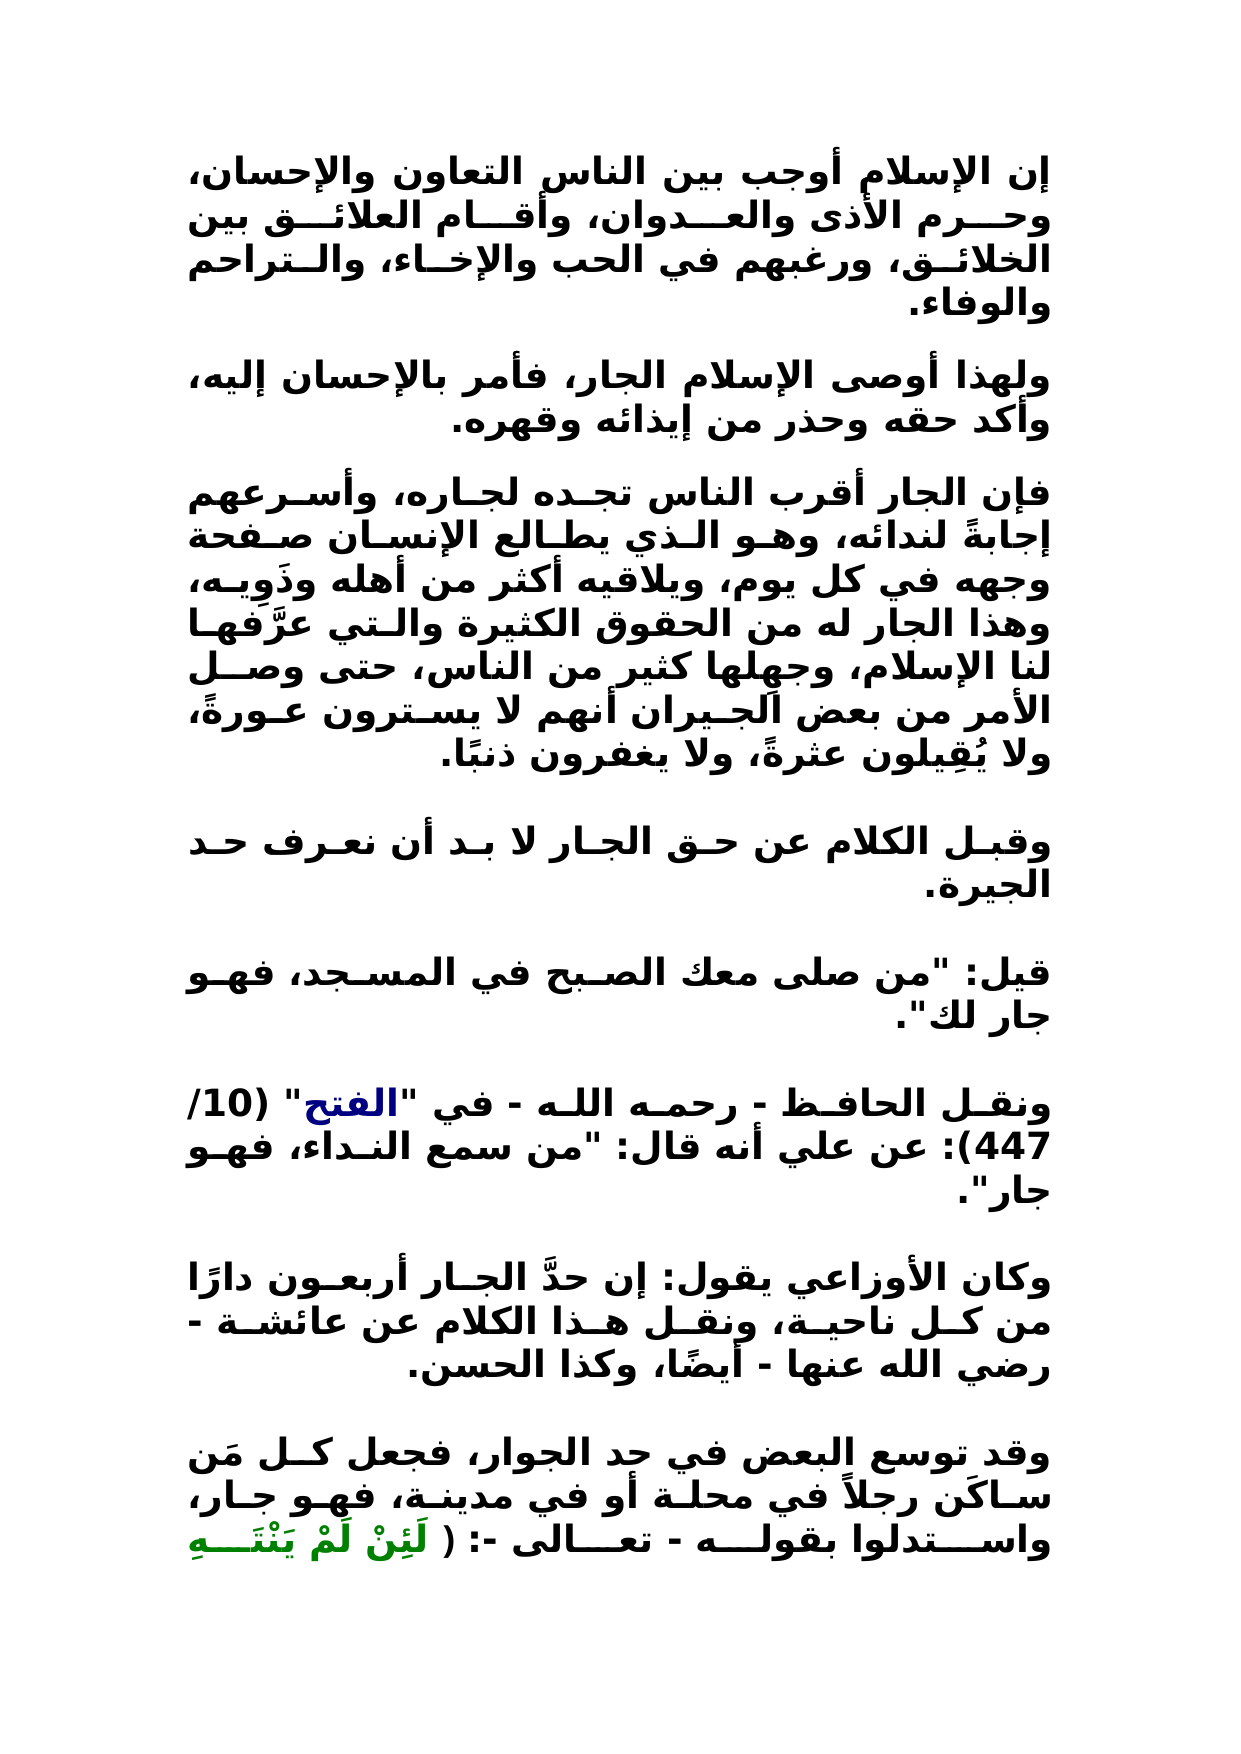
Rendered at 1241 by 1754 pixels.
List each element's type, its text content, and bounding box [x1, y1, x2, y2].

text فإن الجار أقرب الناس تجده لجاره، وأسرعهم إجابةً لندائه، وهو الذي يطالع الإنسان صفحة وجهه في كل يوم، ويلاقيه أكثر من أهله وذَوِيه، وهذا الجار له من الحقوق الكثيرة والتي عرَّفها لنا الإسلام، وجهِلها كثير من الناس، حتى وصل الأمر من بعض الجيران أنهم لا يسترون عورةً، ولا يُقِيلون عثرةً، ولا يغفرون ذنبًا. [187, 470, 1053, 776]
text ولهذا أوصى الإسلام الجار، فأمر بالإحسان إليه، وأكد حقه وحذر من إيذائه وقهره. [187, 354, 1053, 441]
text إن الإسلام أوجب بين الناس التعاون والإحسان، وحرم الأذى والعدوان، وأقام العلائق بين الخلائق، ورغبهم في الحب والإخاء، والتراحم والوفاء. [187, 150, 1053, 324]
text قيل: "من صلى معك الصبح في المسجد، فهو جار لك". [187, 950, 1053, 1038]
text ونقل الحافظ - رحمه الله - في "الفتح" (10/ 447): عن علي أنه قال: "من سمع النداء، فهو جار". [187, 1081, 1053, 1212]
text وقبل الكلام عن حق الجار لا بد أن نعرف حد الجيرة. [187, 819, 1053, 907]
text وكان الأوزاعي يقول: إن حدَّ الجار أربعون دارًا من كل ناحية، ونقل هذا الكلام عن عائشة - رضي الله عنها - أيضًا، وكذا الحسن. [187, 1256, 1053, 1387]
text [187, 1430, 1053, 1561]
